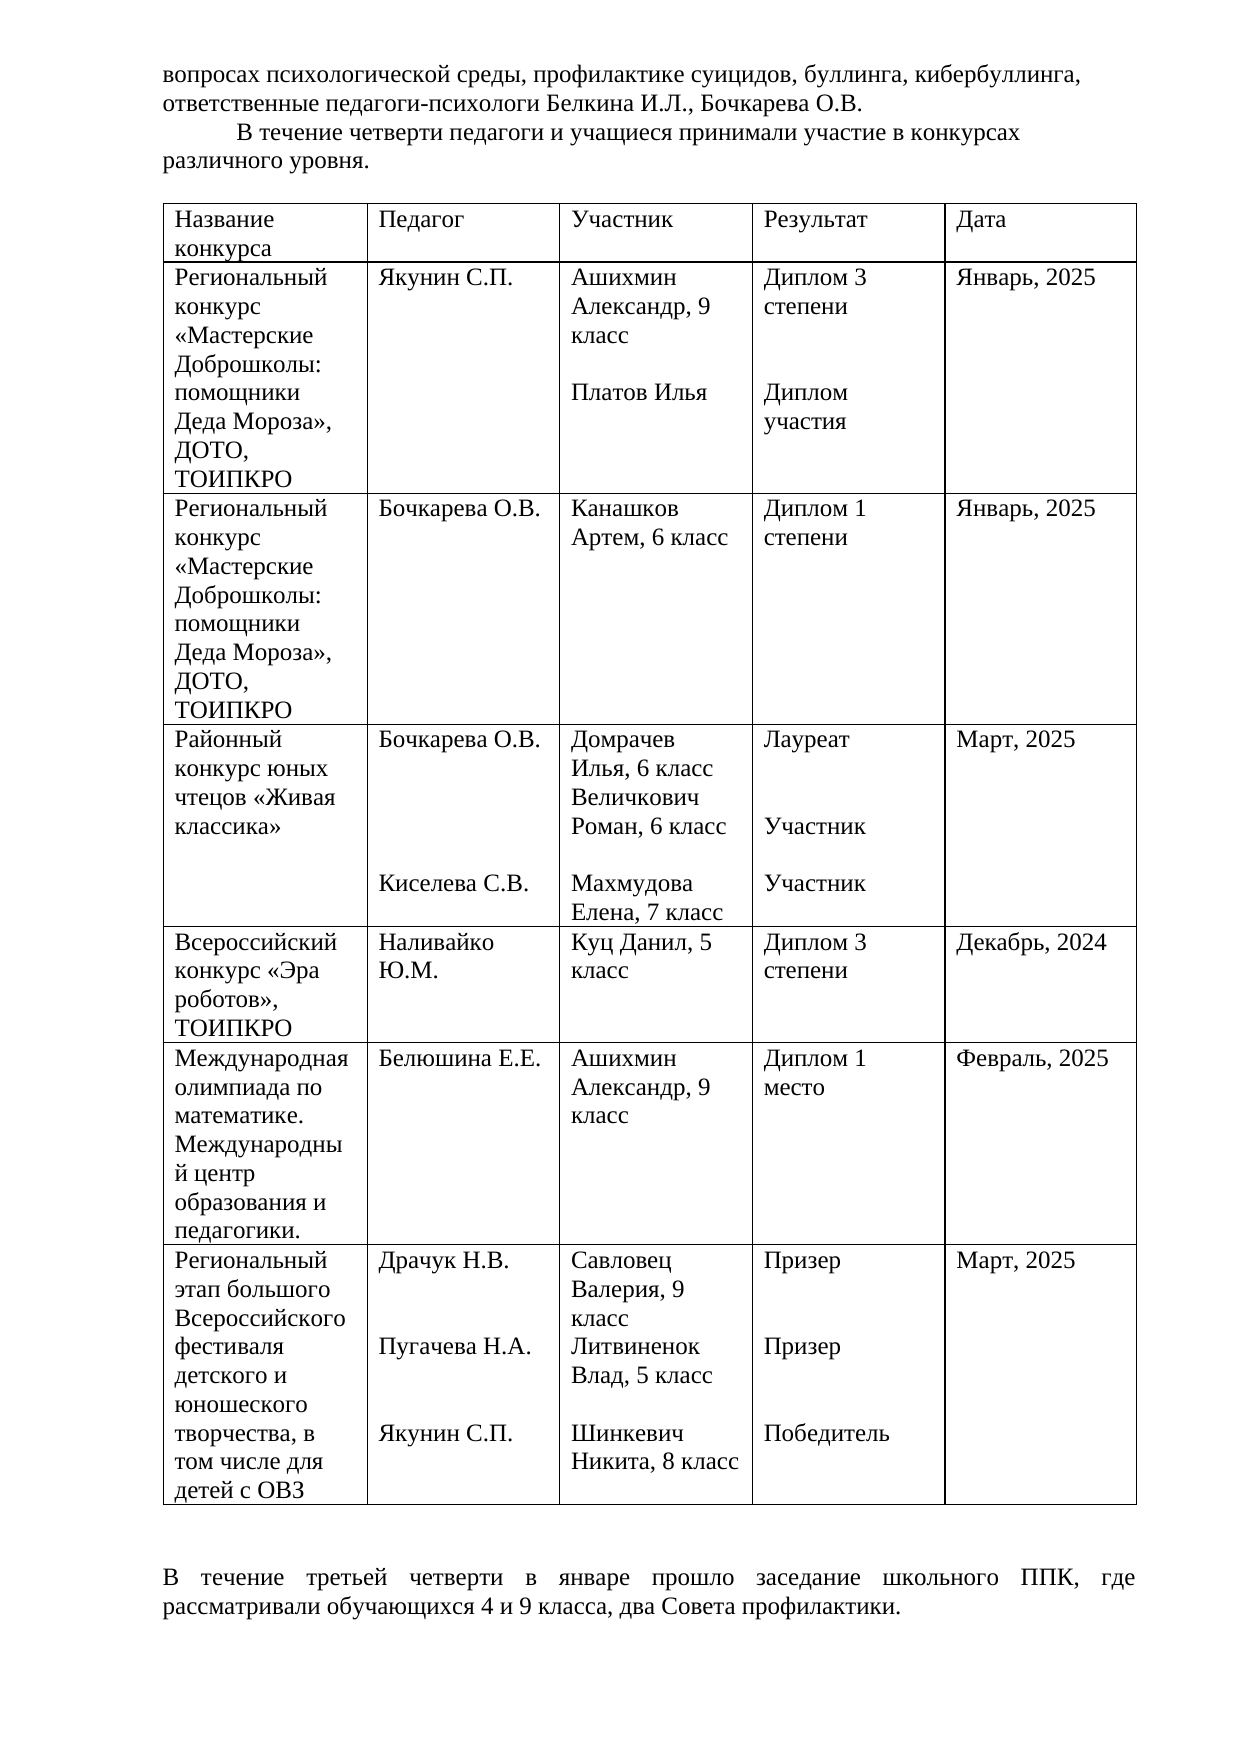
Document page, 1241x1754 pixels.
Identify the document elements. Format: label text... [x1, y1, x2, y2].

table_cell Диплом 3 степени Диплом участия [753, 263, 944, 492]
table_cell Региональный конкурс «Мастерские Доброшколы: помощники Деда Мороза», ДОТО, ТОИПКРО [164, 494, 367, 723]
table_cell Региональный конкурс «Мастерские Доброшколы: помощники Деда Мороза», ДОТО, ТОИПКРО [164, 263, 367, 492]
table_cell Якунин С.П. [368, 263, 559, 492]
table_cell Бочкарева О.В. [368, 494, 559, 723]
table_header Педагог [368, 204, 559, 261]
text В течение четверти педагоги и учащиеся принимали участие в конкурсах различного уровня. [162, 117, 1137, 174]
table_cell Белюшина Е.Е. [368, 1043, 559, 1244]
table_cell Савловец Валерия, 9 класс Литвиненок Влад, 5 класс Шинкевич Никита, 8 класс [560, 1245, 752, 1504]
table_cell Наливайко Ю.М. [368, 927, 559, 1042]
table_cell Канашков Артем, 6 класс [560, 494, 752, 723]
table_cell Ашихмин Александр, 9 класс [560, 1043, 752, 1244]
table_cell Диплом 3 степени [753, 927, 944, 1042]
text В течение третьей четверти в январе прошло заседание школьного ППК, где рассматривали обучающихся 4 и 9 класса, два Совета профилактики. [162, 1562, 1137, 1620]
table_cell Диплом 1 степени [753, 494, 944, 723]
table_cell Домрачев Илья, 6 класс Величкович Роман, 6 класс Махмудова Елена, 7 класс [560, 725, 752, 926]
table_cell Январь, 2025 [946, 263, 1136, 492]
table_header Дата [946, 204, 1136, 261]
table_cell Март, 2025 [946, 1245, 1136, 1504]
table_cell Призер Призер Победитель [753, 1245, 944, 1504]
table_cell Бочкарева О.В. Киселева С.В. [368, 725, 559, 926]
table_header Участник [560, 204, 752, 261]
table_cell Региональный этап большого Всероссийского фестиваля детского и юношеского творчества, в том числе для детей с ОВЗ [164, 1245, 367, 1504]
table_cell Январь, 2025 [946, 494, 1136, 723]
table_cell Всероссийский конкурс «Эра роботов», ТОИПКРО [164, 927, 367, 1042]
table_cell Февраль, 2025 [946, 1043, 1136, 1244]
table_cell Лауреат Участник Участник [753, 725, 944, 926]
table_cell Куц Данил, 5 класс [560, 927, 752, 1042]
table_cell Международная олимпиада по математике. Международный центр образования и педагогики. [164, 1043, 367, 1244]
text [162, 59, 1137, 117]
table_cell Диплом 1 место [753, 1043, 944, 1244]
table_cell Март, 2025 [946, 725, 1136, 926]
table_header Результат [753, 204, 944, 261]
table_cell Драчук Н.В. Пугачева Н.А. Якунин С.П. [368, 1245, 559, 1504]
table_header Название конкурса [164, 204, 367, 261]
table_cell Декабрь, 2024 [946, 927, 1136, 1042]
table_cell Районный конкурс юных чтецов «Живая классика» [164, 725, 367, 926]
table_cell Ашихмин Александр, 9 класс Платов Илья [560, 263, 752, 492]
